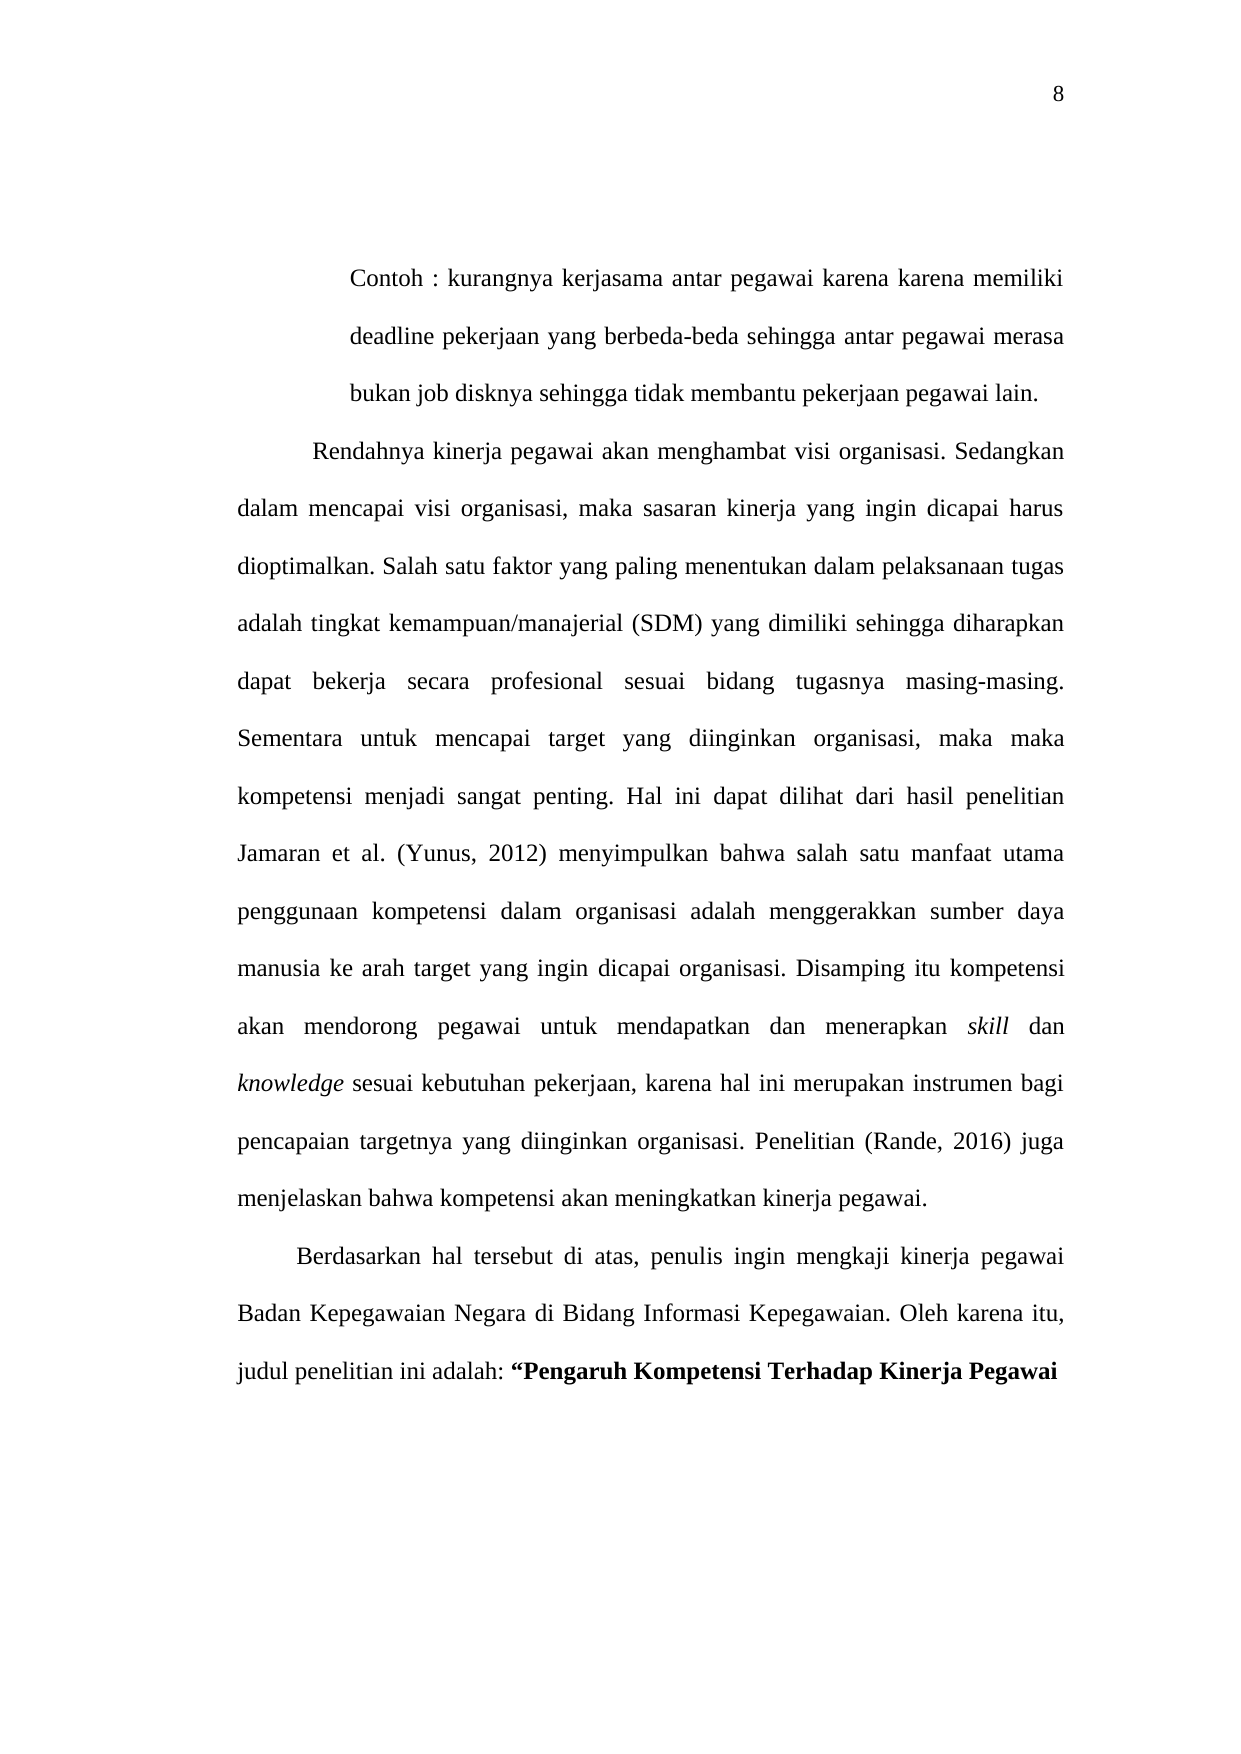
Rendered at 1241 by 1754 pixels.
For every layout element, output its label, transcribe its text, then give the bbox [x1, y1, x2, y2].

text Rendahnya kinerja pegawai akan menghambat visi organisasi. Sedangkan dalam mencapai visi organisasi, maka sasaran kinerja yang ingin dicapai harus dioptimalkan. Salah satu faktor yang paling menentukan dalam pelaksanaan tugas adalah tingkat kemampuan/manajerial (SDM) yang dimiliki sehingga diharapkan dapat bekerja secara profesional sesuai bidang tugasnya masing-masing. Sementara untuk mencapai target yang diinginkan organisasi, maka maka kompetensi menjadi sangat penting. Hal ini dapat dilihat dari hasil penelitian Jamaran et al. (Yunus, 2012) menyimpulkan bahwa salah satu manfaat utama penggunaan kompetensi dalam organisasi adalah menggerakkan sumber daya manusia ke arah target yang ingin dicapai organisasi. Disamping itu kompetensi akan mendorong pegawai untuk mendapatkan dan menerapkan skill dan knowledge sesuai kebutuhan pekerjaan, karena hal ini merupakan instrumen bagi pencapaian targetnya yang diinginkan organisasi. Penelitian (Rande, 2016) juga menjelaskan bahwa kompetensi akan meningkatkan kinerja pegawai. [237, 436, 1065, 1212]
text Contoh : kurangnya kerjasama antar pegawai karena karena memiliki deadline pekerjaan yang berbeda-beda sehingga antar pegawai merasa bukan job disknya sehingga tidak membantu pekerjaan pegawai lain. [349, 263, 1064, 407]
text Berdasarkan hal tersebut di atas, penulis ingin mengkaji kinerja pegawai Badan Kepegawaian Negara di Bidang Informasi Kepegawaian. Oleh karena itu, judul penelitian ini adalah: “Pengaruh Kompetensi Terhadap Kinerja Pegawai [237, 1241, 1065, 1385]
